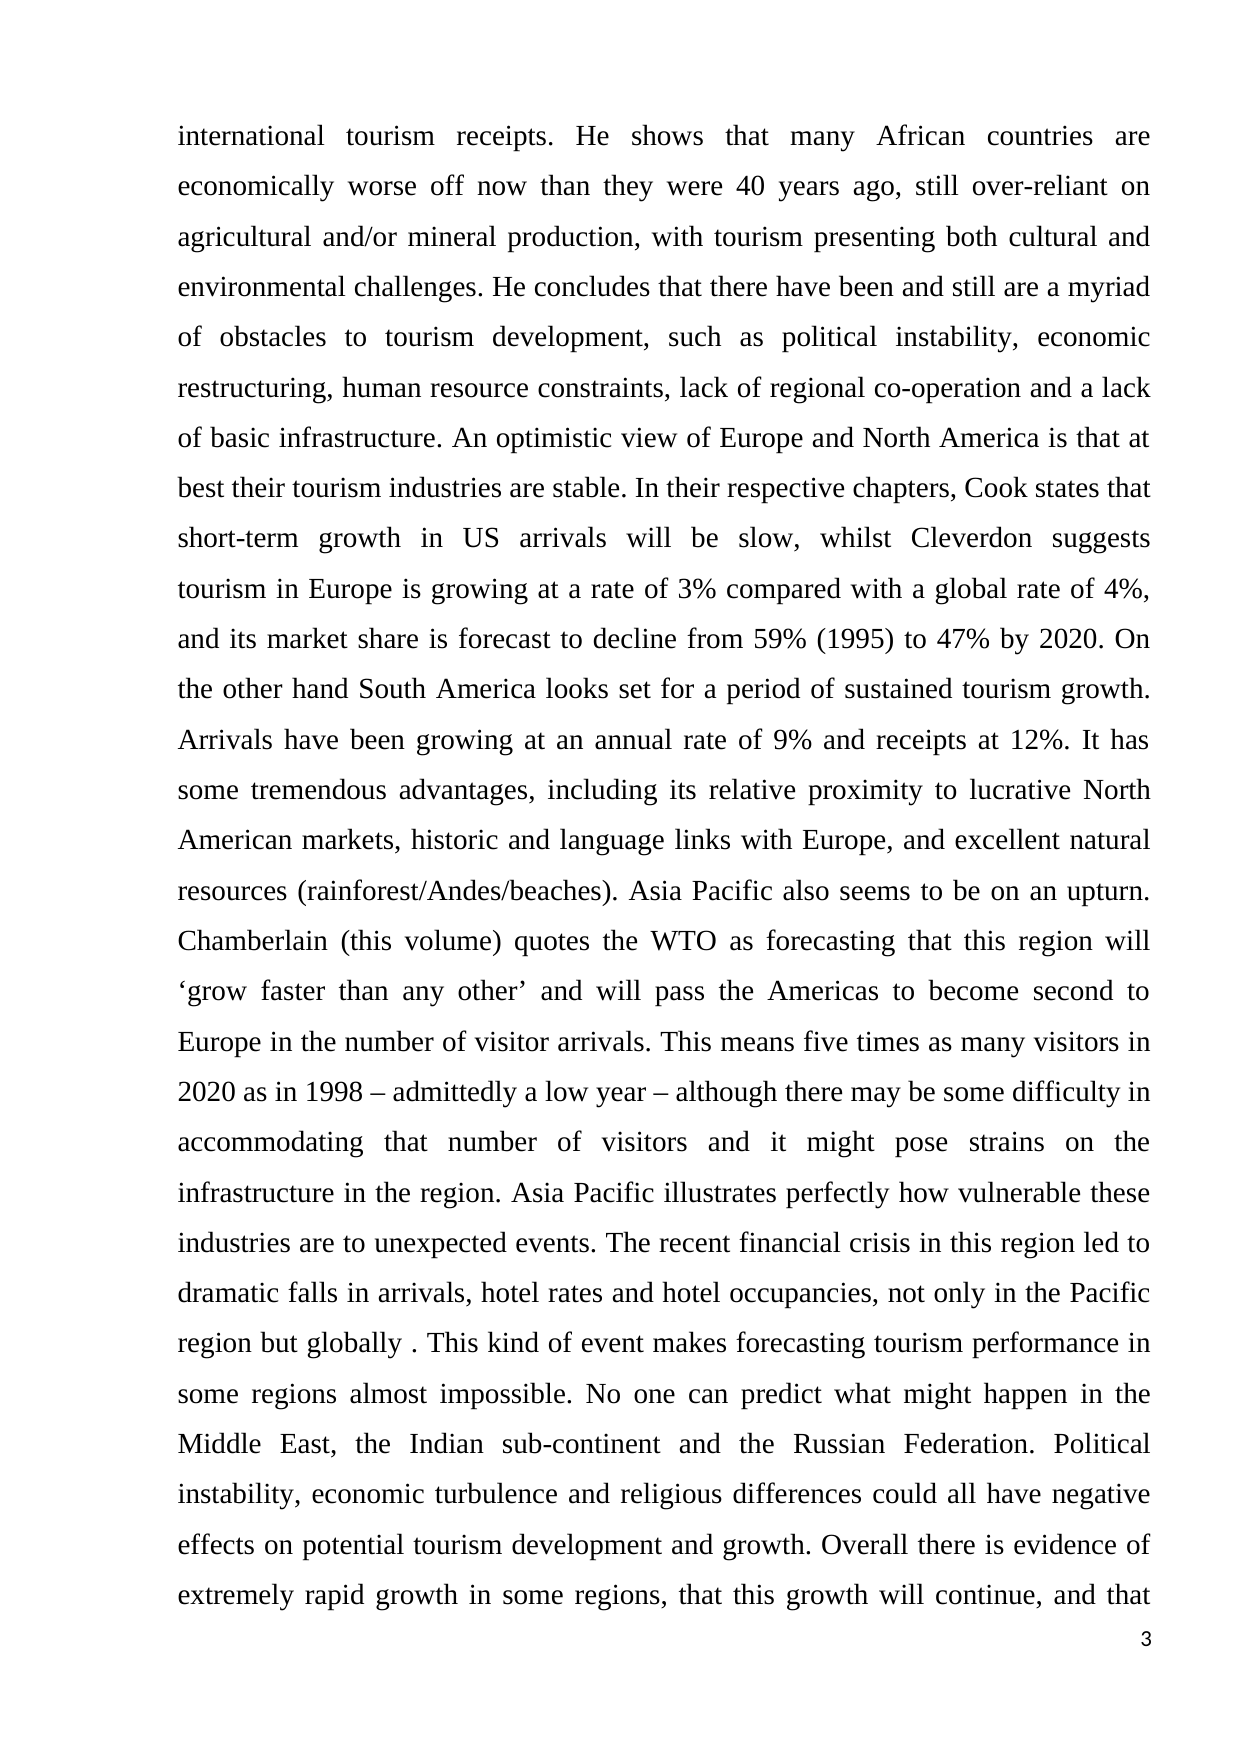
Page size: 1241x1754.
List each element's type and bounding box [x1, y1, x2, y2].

text [177, 118, 1152, 1611]
